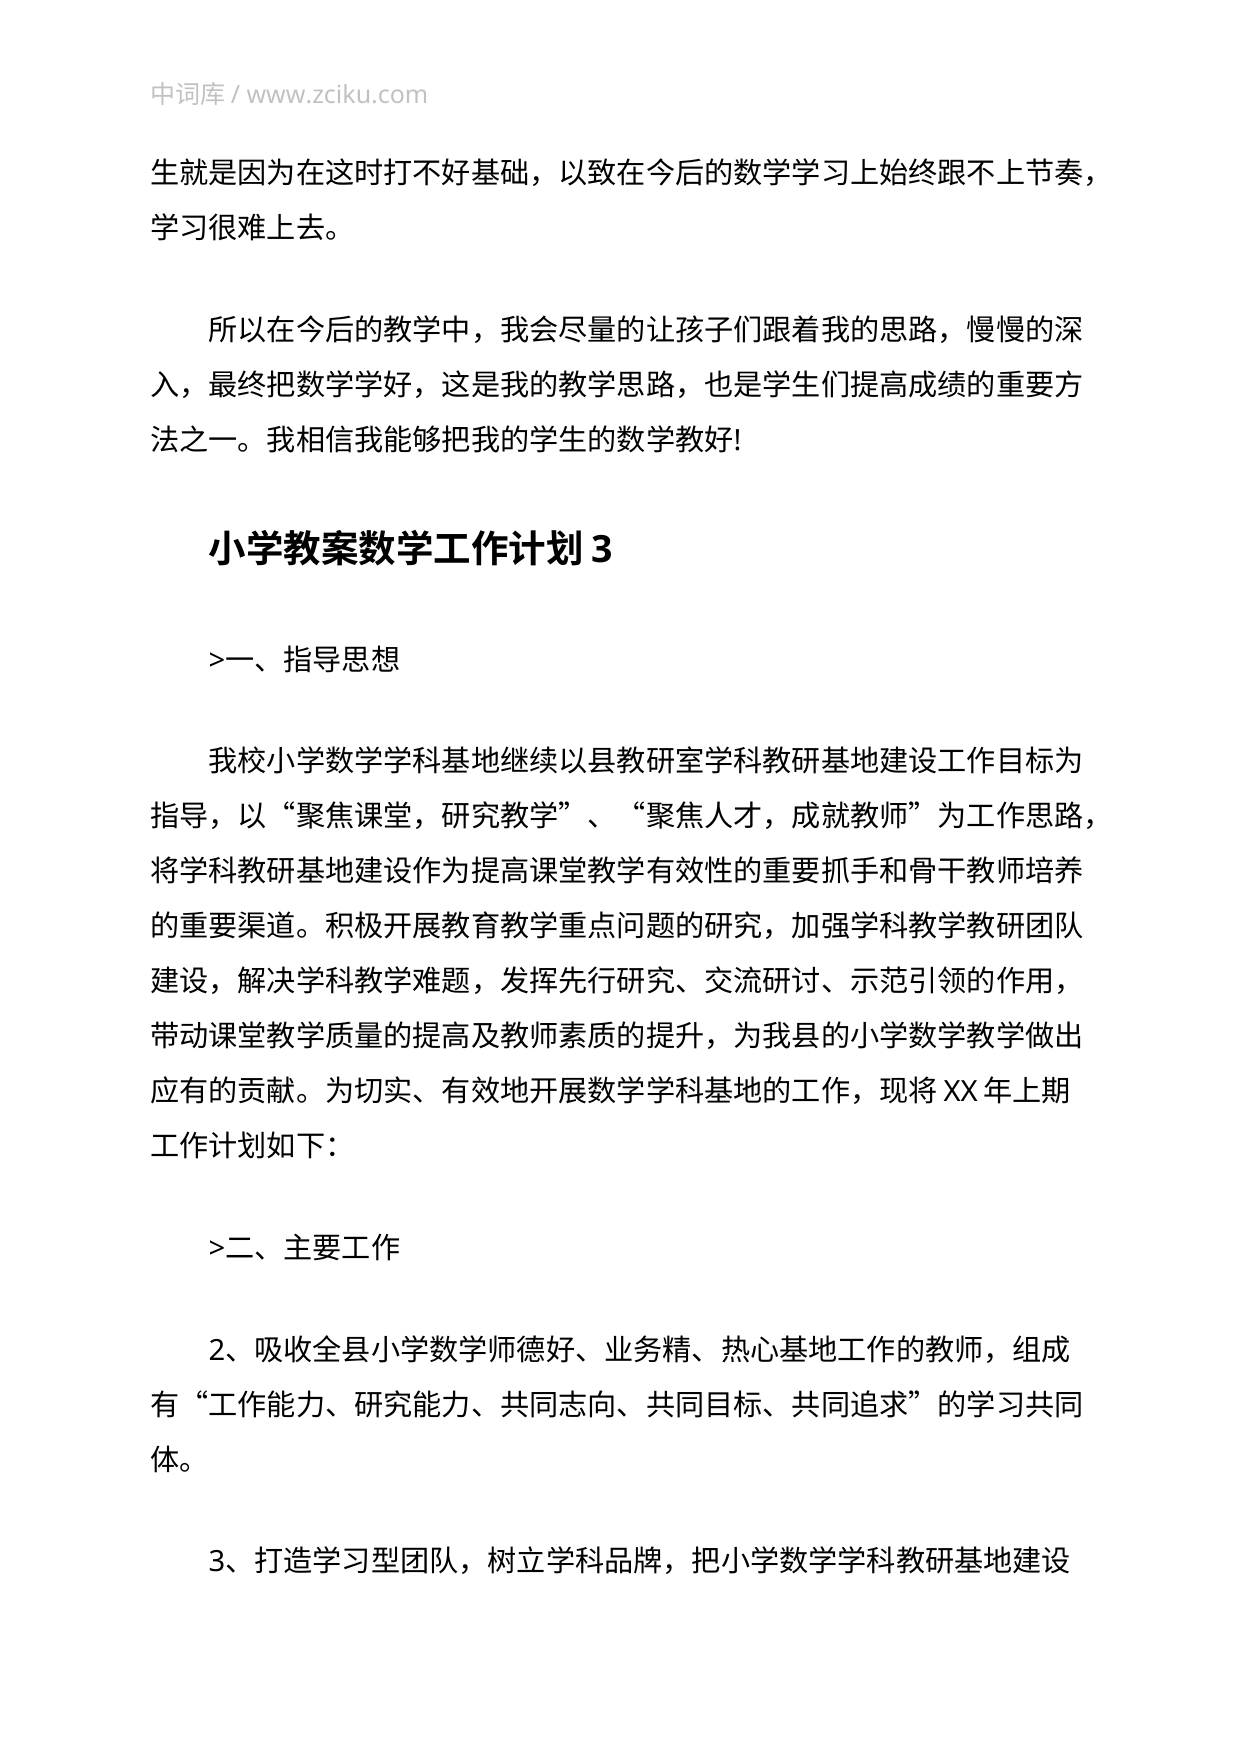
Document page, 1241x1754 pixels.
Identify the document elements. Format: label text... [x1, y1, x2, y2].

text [150, 150, 1090, 247]
text 我校小学数学学科基地继续以县教研室学科教研基地建设工作目标为指导，以“聚焦课堂，研究教学”、“聚焦人才，成就教师”为工作思路，将学科教研基地建设作为提高课堂教学有效性的重要抓手和骨干教师培养的重要渠道。积极开展教育教学重点问题的研究，加强学科教学教研团队建设，解决学科教学难题，发挥先行研究、交流研讨、示范引领的作用，带动课堂教学质量的提高及教师素质的提升，为我县的小学数学教学做出应有的贡献。为切实、有效地开展数学学科基地的工作，现将XX年上期工作计划如下： [150, 738, 1090, 1165]
text 所以在今后的教学中，我会尽量的让孩子们跟着我的思路，慢慢的深入，最终把数学学好，这是我的教学思路，也是学生们提高成绩的重要方法之一。我相信我能够把我的学生的数学教好! [150, 307, 1090, 459]
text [150, 1538, 1090, 1580]
text >二、主要工作 [150, 1224, 1090, 1267]
text 2、吸收全县小学数学师德好、业务精、热心基地工作的教师，组成有“工作能力、研究能力、共同志向、共同目标、共同追求”的学习共同体。 [150, 1326, 1090, 1478]
text >一、指导思想 [150, 636, 1090, 678]
text 小学教案数学工作计划3 [150, 518, 1090, 573]
